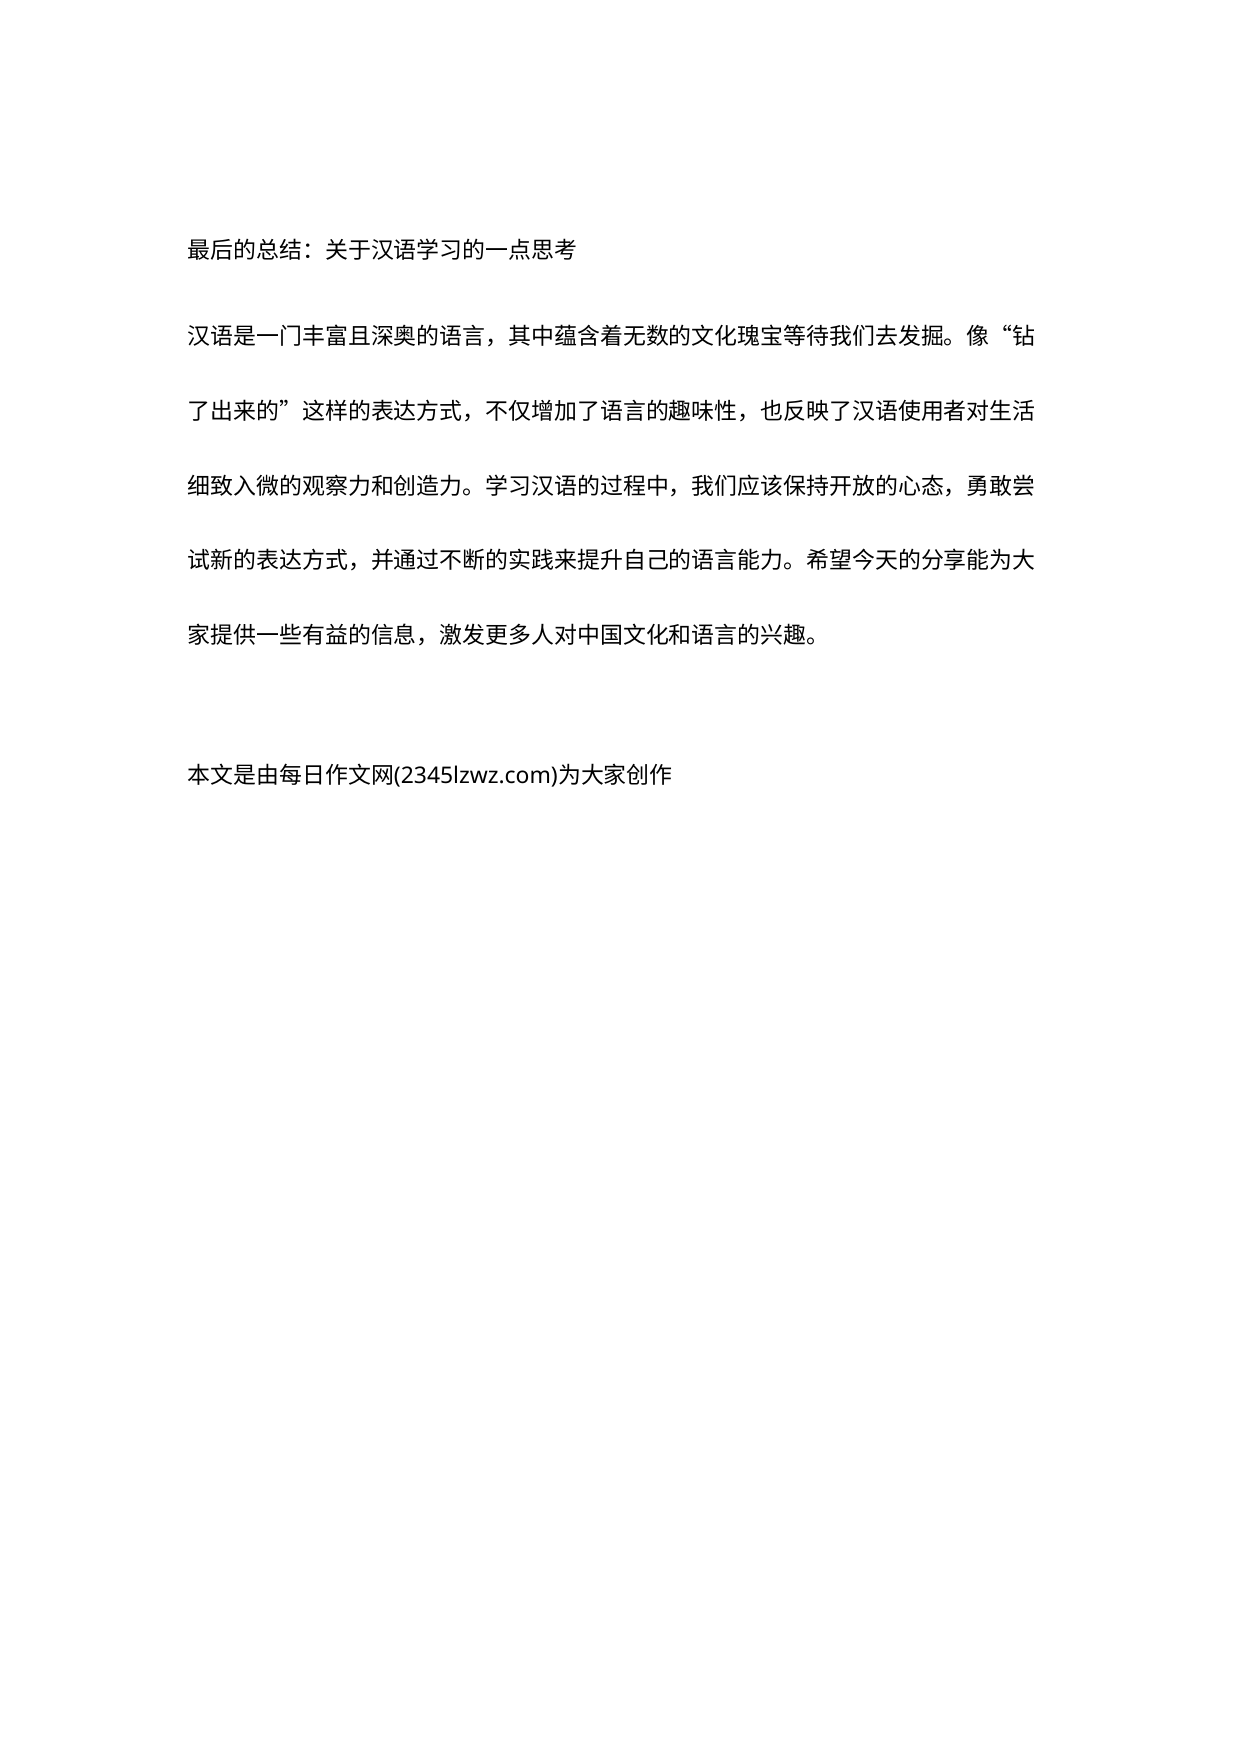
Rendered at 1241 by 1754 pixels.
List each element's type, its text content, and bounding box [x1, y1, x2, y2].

text 汉语是一门丰富且深奥的语言，其中蕴含着无数的文化瑰宝等待我们去发掘。像“钻了出来的”这样的表达方式，不仅增加了语言的趣味性，也反映了汉语使用者对生活细致入微的观察力和创造力。学习汉语的过程中，我们应该保持开放的心态，勇敢尝试新的表达方式，并通过不断的实践来提升自己的语言能力。希望今天的分享能为大家提供一些有益的信息，激发更多人对中国文化和语言的兴趣。 [187, 302, 1053, 666]
text 最后的总结：关于汉语学习的一点思考 [187, 216, 1053, 281]
text 本文是由每日作文网(2345lzwz.com)为大家创作 [187, 742, 1053, 807]
